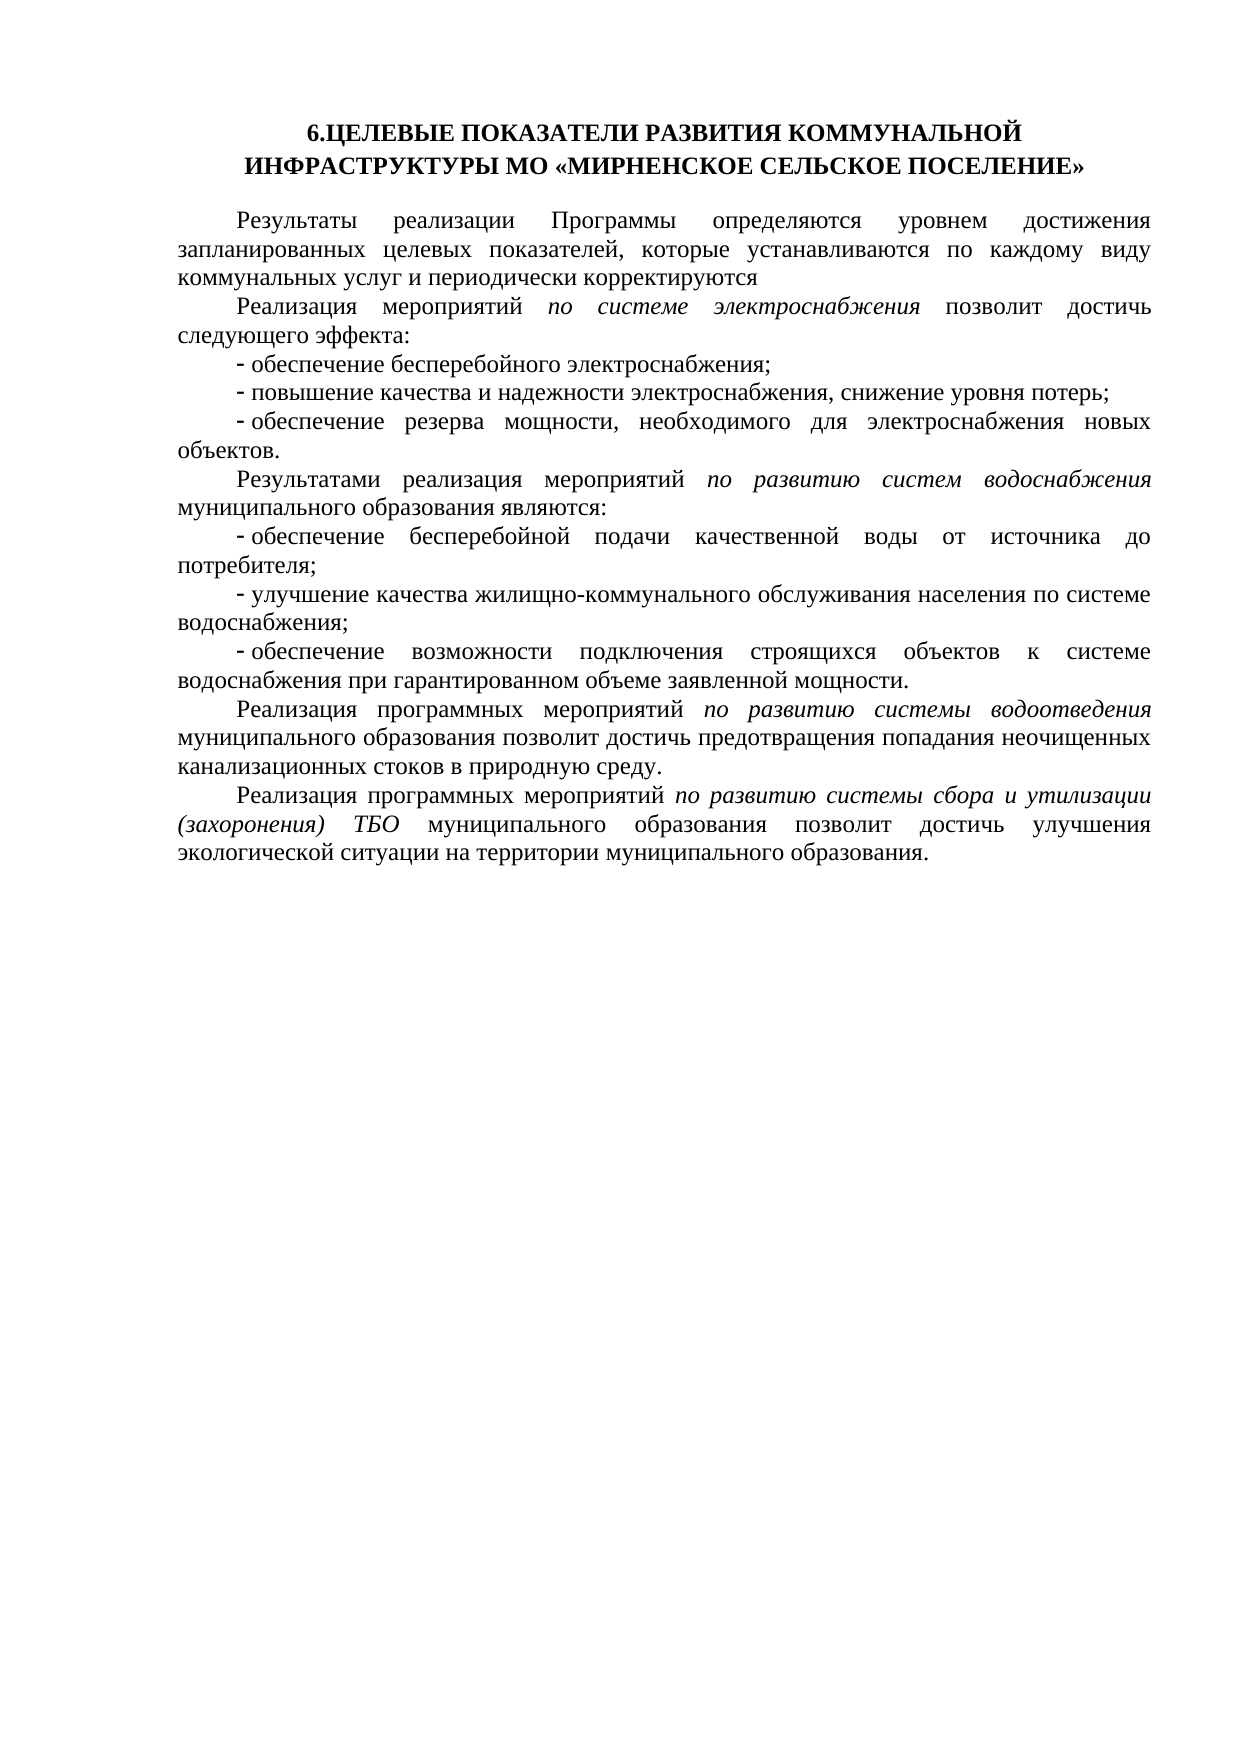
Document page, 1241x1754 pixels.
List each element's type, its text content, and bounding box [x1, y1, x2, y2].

subtitle ЦЕЛЕВЫЕ ПОКАЗАТЕЛИ РАЗВИТИЯ КОММУНАЛЬНОЙ ИНФРАСТРУКТУРЫ МО «МИРНЕНСКОЕ СЕЛЬСКОЕ ПОСЕЛЕНИЕ» [177, 118, 1152, 180]
text Реализация программных мероприятий по развитию системы водоотведения муниципального образования позволит достичь предотвращения попадания неочищенных канализационных стоков в природную среду. [177, 694, 1152, 780]
list обеспечение бесперебойного электроснабжения; [177, 349, 1152, 377]
list улучшение качества жилищно-коммунального обслуживания населения по системе водоснабжения; [177, 579, 1152, 636]
text Реализация мероприятий по системе электроснабжения позволит достичь следующего эффекта: [177, 291, 1152, 349]
text Результаты реализации Программы определяются уровнем достижения запланированных целевых показателей, которые устанавливаются по каждому виду коммунальных услуг и периодически корректируются [177, 205, 1152, 291]
text Реализация программных мероприятий по развитию системы сбора и утилизации (захоронения) ТБО муниципального образования позволит достичь улучшения экологической ситуации на территории муниципального образования. [177, 780, 1152, 866]
list обеспечение резерва мощности, необходимого для электроснабжения новых объектов. [177, 406, 1152, 464]
list обеспечение возможности подключения строящихся объектов к системе водоснабжения при гарантированном объеме заявленной мощности. [177, 636, 1152, 694]
text Результатами реализация мероприятий по развитию систем водоснабжения муниципального образования являются: [177, 464, 1152, 521]
list повышение качества и надежности электроснабжения, снижение уровня потерь; [177, 377, 1152, 406]
list обеспечение бесперебойной подачи качественной воды от источника до потребителя; [177, 521, 1152, 579]
